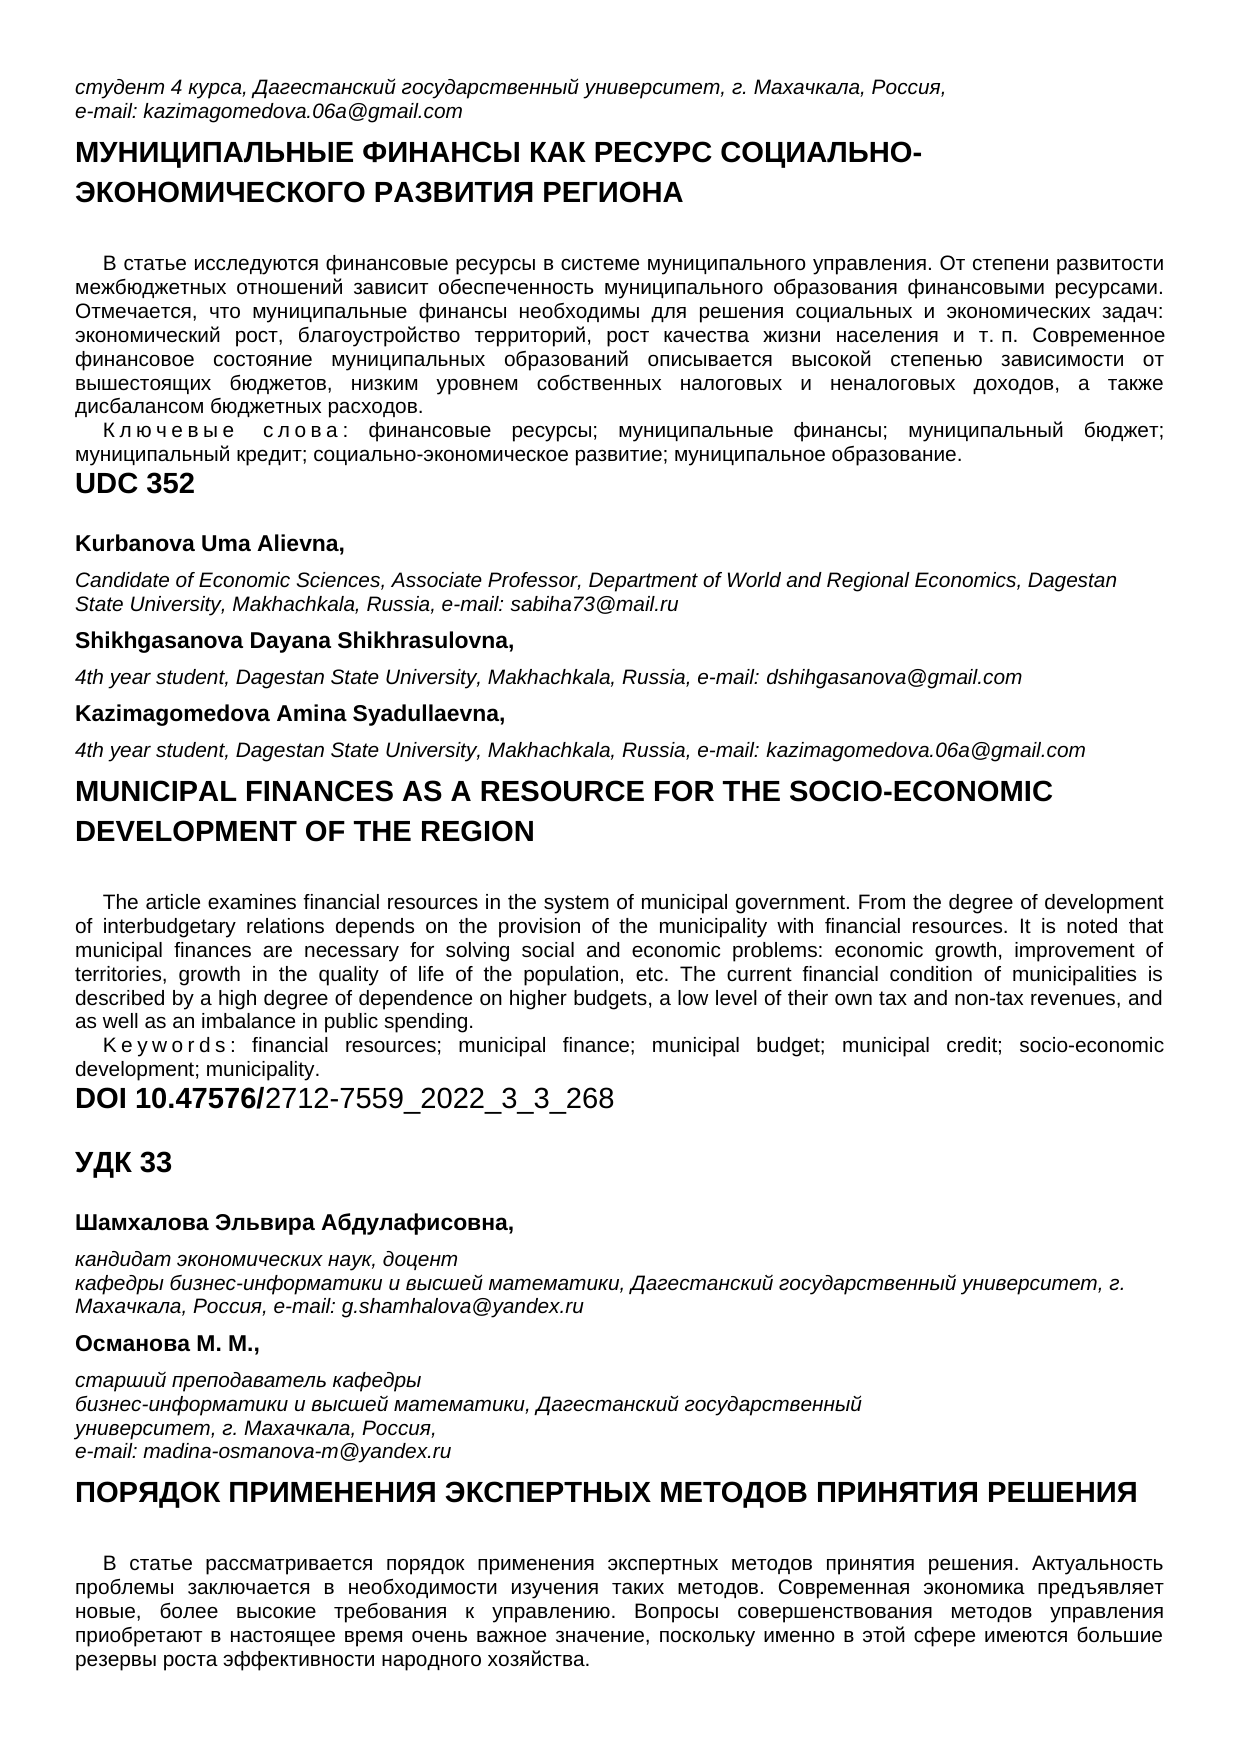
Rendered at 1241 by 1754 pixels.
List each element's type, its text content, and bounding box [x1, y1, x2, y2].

text Kurbanova Uma Alievna, [75, 530, 1165, 556]
text кандидат экономических наук, доцент кафедры бизнес-информатики и высшей математики, Дагестанский государственный университет, г. Махачкала, Россия, e-mail: g.shamhalova@yandex.ru [75, 1246, 1165, 1318]
text 4th year student, Dagestan State University, Makhachkala, Russia, e-mail: kazimagomedova.06a@gmail.com [75, 738, 1165, 762]
text студент 4 курса, Дагестанский государственный университет, г. Махачкала, Россия, e-mail: kazimagomedova.06a@gmail.com [75, 75, 1165, 123]
text Ключевые слова: финансовые ресурсы; муниципальные финансы; муниципальный бюджет; муниципальный кредит; социально-экономическое развитие; муниципальное образование. [75, 418, 1165, 466]
text В статье рассматривается порядок применения экспертных методов принятия решения. Актуальность проблемы заключается в необходимости изучения таких методов. Современная экономика предъявляет новые, более высокие требования к управлению. Вопросы совершенствования методов управления приобретают в настоящее время очень важное значение, поскольку именно в этой сфере имеются большие резервы роста эффективности народного хозяйства. [75, 1551, 1165, 1671]
text UDC 352 [75, 466, 1165, 500]
text The article examines financial resources in the system of municipal government. From the degree of development of interbudgetary relations depends on the provision of the municipality with financial resources. It is noted that municipal finances are necessary for solving social and economic problems: economic growth, improvement of territories, growth in the quality of life of the population, etc. The current financial condition of municipalities is described by a high degree of dependence on higher budgets, a low level of their own tax and non-tax revenues, and as well as an imbalance in public spending. [75, 889, 1165, 1033]
text Shikhgasanova Dayana Shikhrasulovna, [75, 627, 1165, 653]
text 4th year student, Dagestan State University, Makhachkala, Russia, e-mail: dshihgasanova@gmail.com [75, 665, 1165, 689]
text Османова М. М., [75, 1330, 1165, 1356]
text Keywords: financial resources; municipal finance; municipal budget; municipal credit; socio-economic development; municipality. [75, 1033, 1165, 1081]
text Kazimagomedova Amina Syadullaevna, [75, 700, 1165, 727]
text УДК 33 [75, 1145, 1165, 1178]
text В статье исследуются финансовые ресурсы в системе муниципального управления. От степени развитости межбюджетных отношений зависит обеспеченность муниципального образования финансовыми ресурсами. Отмечается, что муниципальные финансы необходимы для решения социальных и экономических задач: экономический рост, благоустройство территорий, рост качества жизни населения и т. п. Современное финансовое состояние муниципальных образований описывается высокой степенью зависимости от вышестоящих бюджетов, низким уровнем собственных налоговых и неналоговых доходов, а также дисбалансом бюджетных расходов. [75, 251, 1165, 418]
text Муниципальные финансы как ресурс социально-экономического развития региона [75, 135, 1165, 208]
text Порядок применения экспертных методов принятия решения [75, 1475, 1165, 1509]
text старший преподаватель кафедры бизнес-информатики и высшей математики, Дагестанский государственный университет, г. Махачкала, Россия, e-mail: madina-osmanova-m@yandex.ru [75, 1367, 1165, 1463]
text Candidate of Economic Sciences, Associate Professor, Department of World and Regional Economics, Dagestan State University, Makhachkala, Russia, e-mail: sabiha73@mail.ru [75, 567, 1165, 615]
text DOI 10.47576/2712-7559_2022_3_3_268 [75, 1081, 1165, 1115]
text Municipal finances as a resource for the socio-economic development of the region [75, 774, 1165, 847]
text Шамхалова Эльвира Абдулафисовна, [75, 1209, 1165, 1235]
